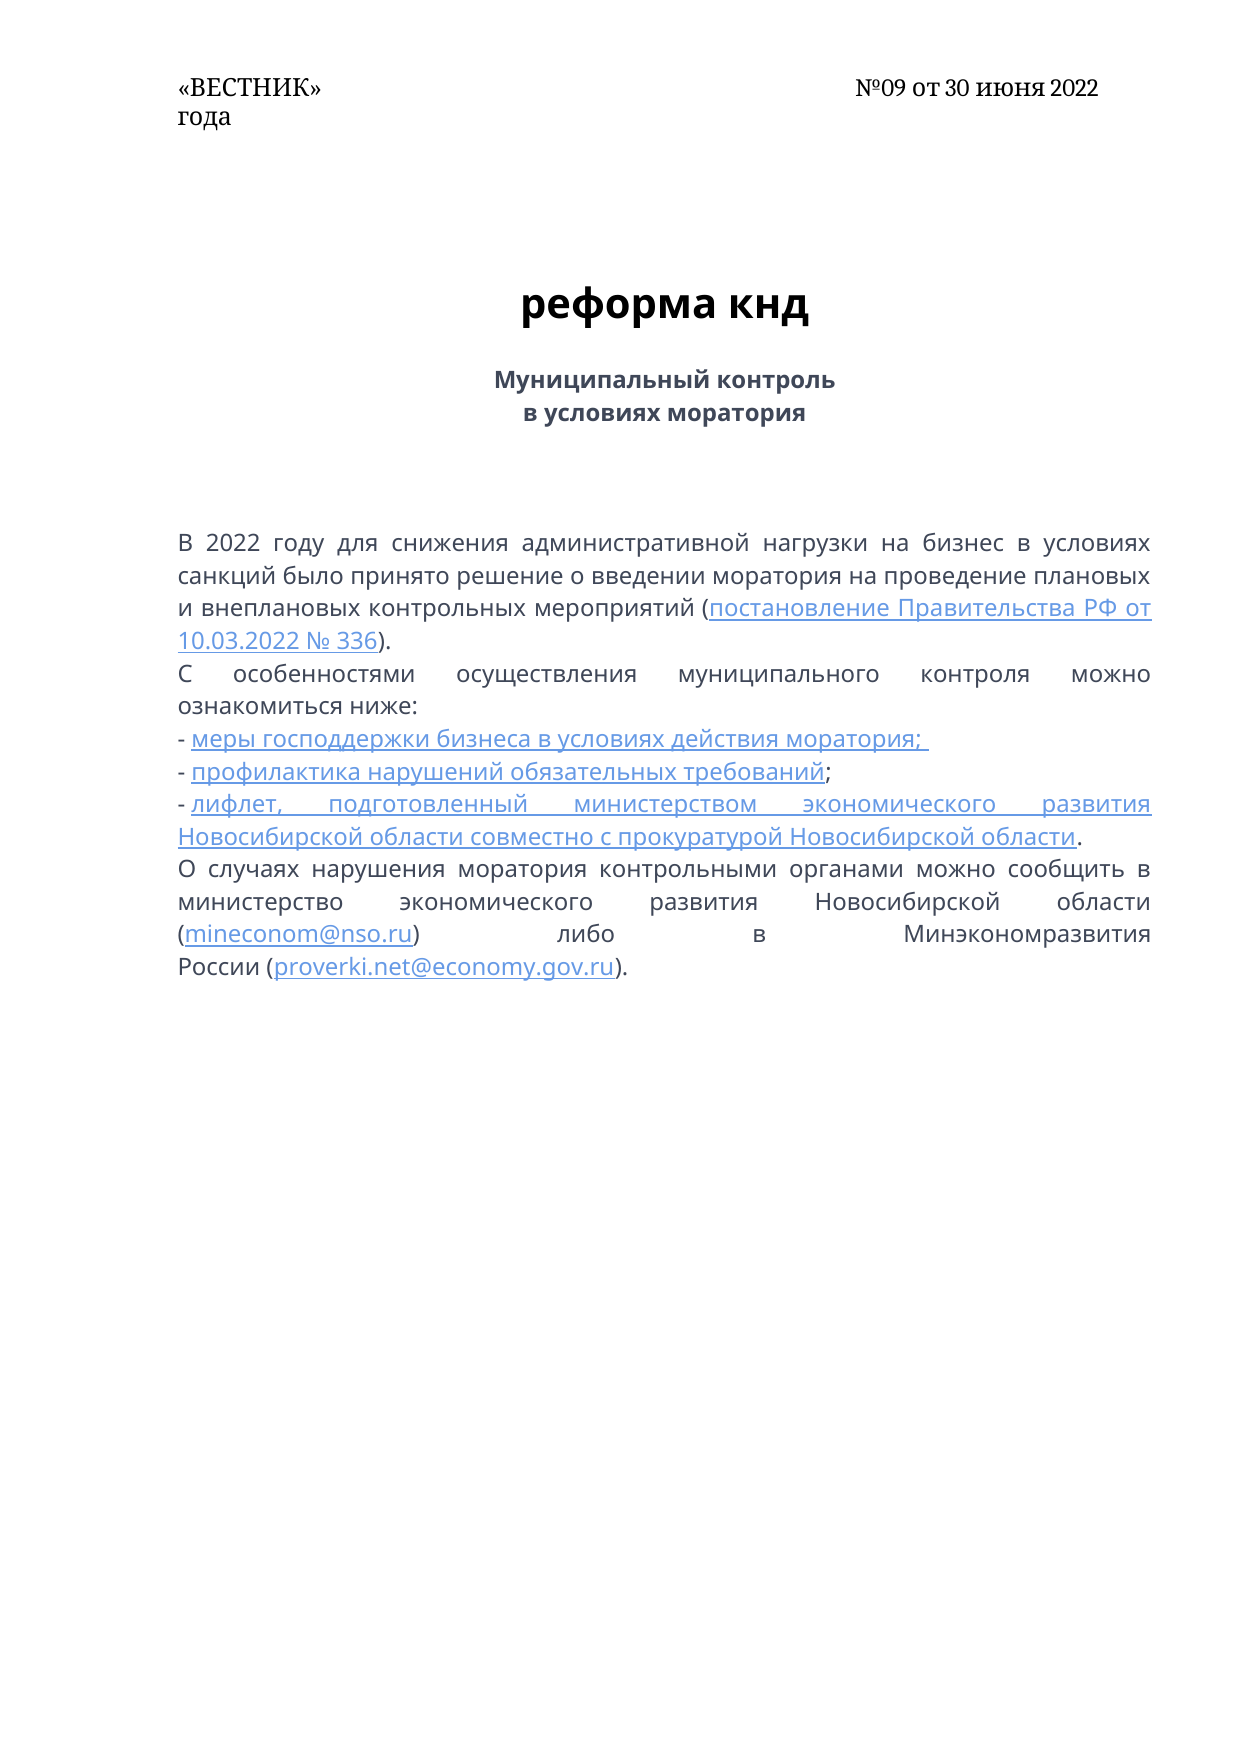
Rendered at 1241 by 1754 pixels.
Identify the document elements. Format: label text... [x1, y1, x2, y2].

text С особенностями осуществления муниципального контроля можно ознакомиться ниже: [177, 656, 1152, 722]
text О случаях нарушения моратория контрольными органами можно сообщить в министерство экономического развития Новосибирской области (mineconom@nso.ru) либо в Минэкономразвития России (proverki.net@economy.gov.ru). [177, 852, 1152, 982]
text - лифлет, подготовленный министерством экономического развития Новосибирской области совместно с прокуратурой Новосибирской области. [177, 787, 1152, 852]
text Муниципальный контроль [177, 363, 1152, 396]
text В 2022 году для снижения административной нагрузки на бизнес в условиях санкций было принято решение о введении моратория на проведение плановых и внеплановых контрольных мероприятий (постановление Правительства РФ от 10.03.2022 № 336). [177, 526, 1152, 656]
text в условиях моратория [177, 396, 1152, 428]
text - меры господдержки бизнеса в условиях действия моратория; [177, 722, 1152, 754]
text реформа кнд [177, 274, 1152, 330]
text - профилактика нарушений обязательных требований; [177, 754, 1152, 787]
